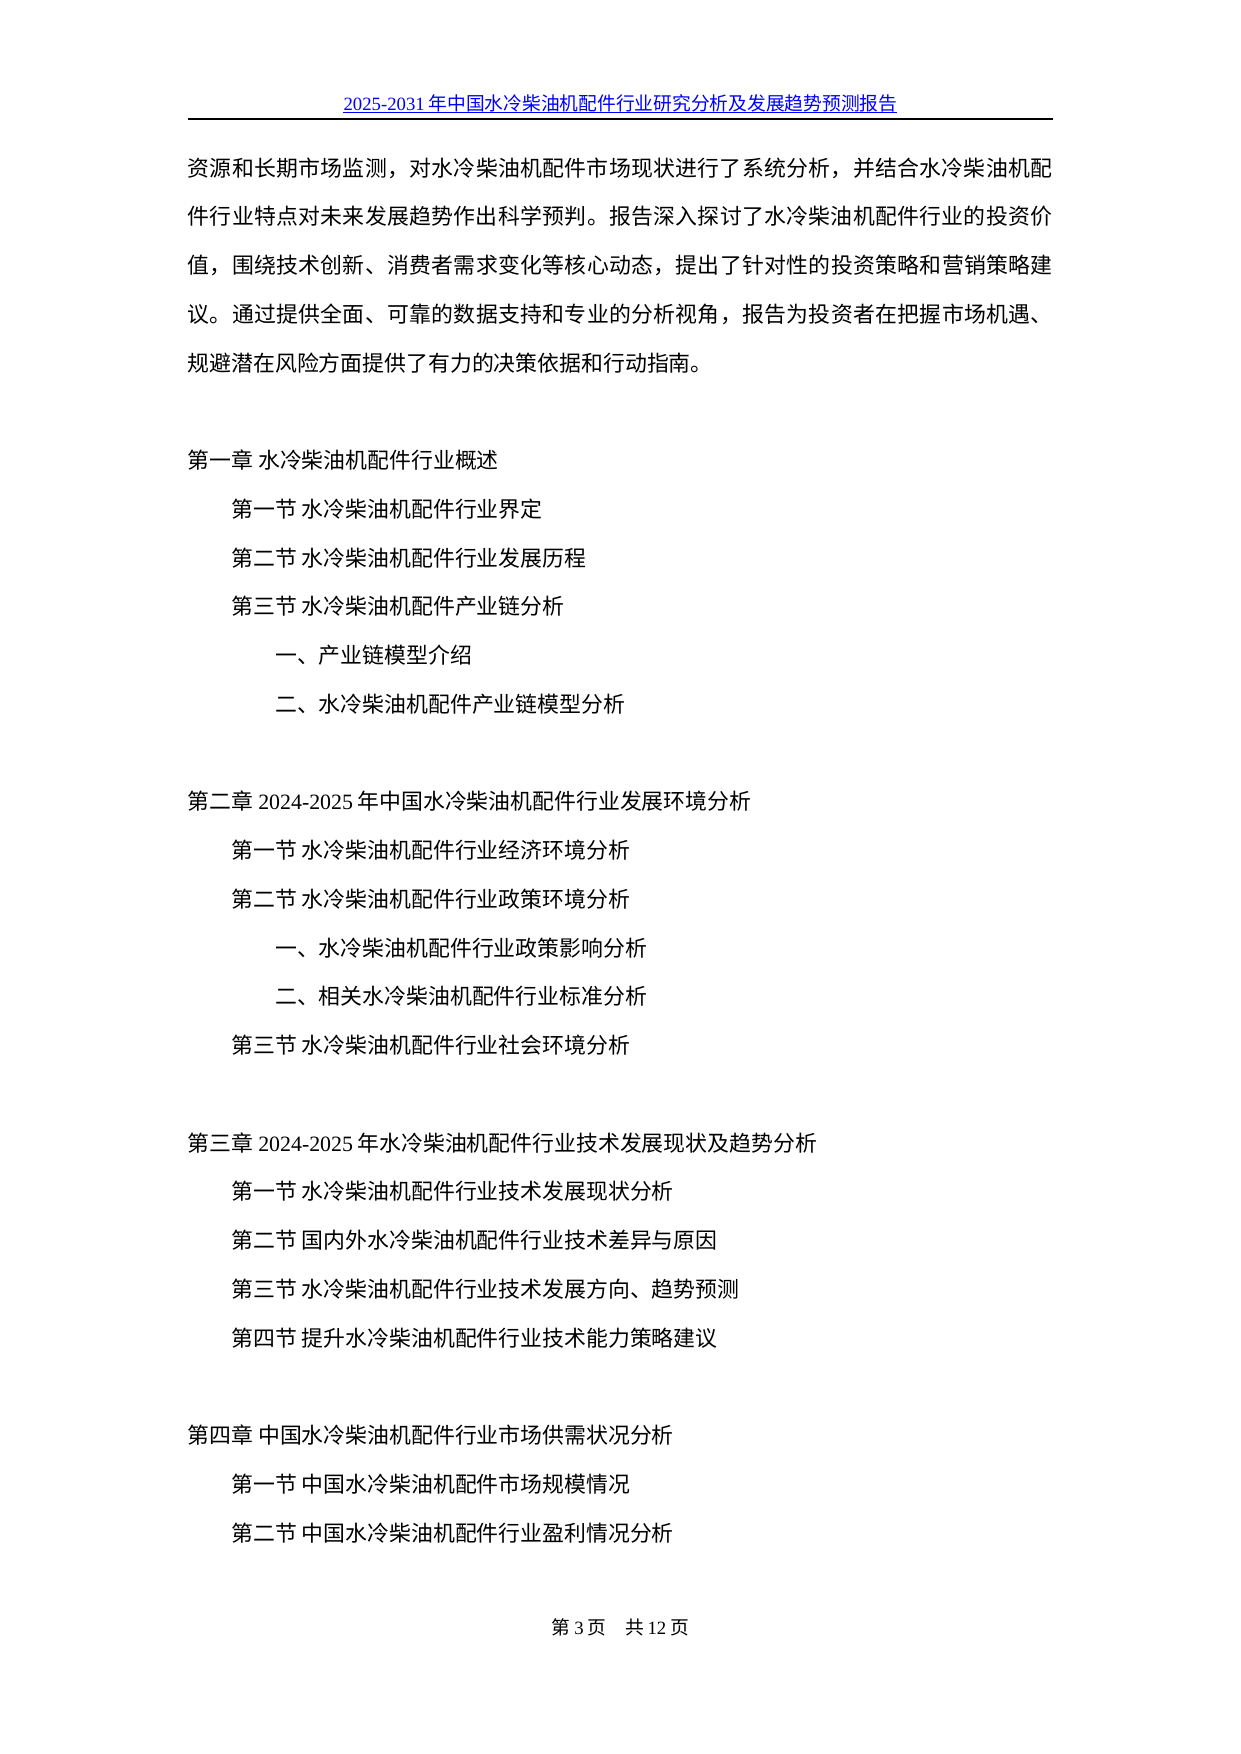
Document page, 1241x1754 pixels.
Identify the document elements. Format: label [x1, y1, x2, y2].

text [187, 150, 1053, 1548]
